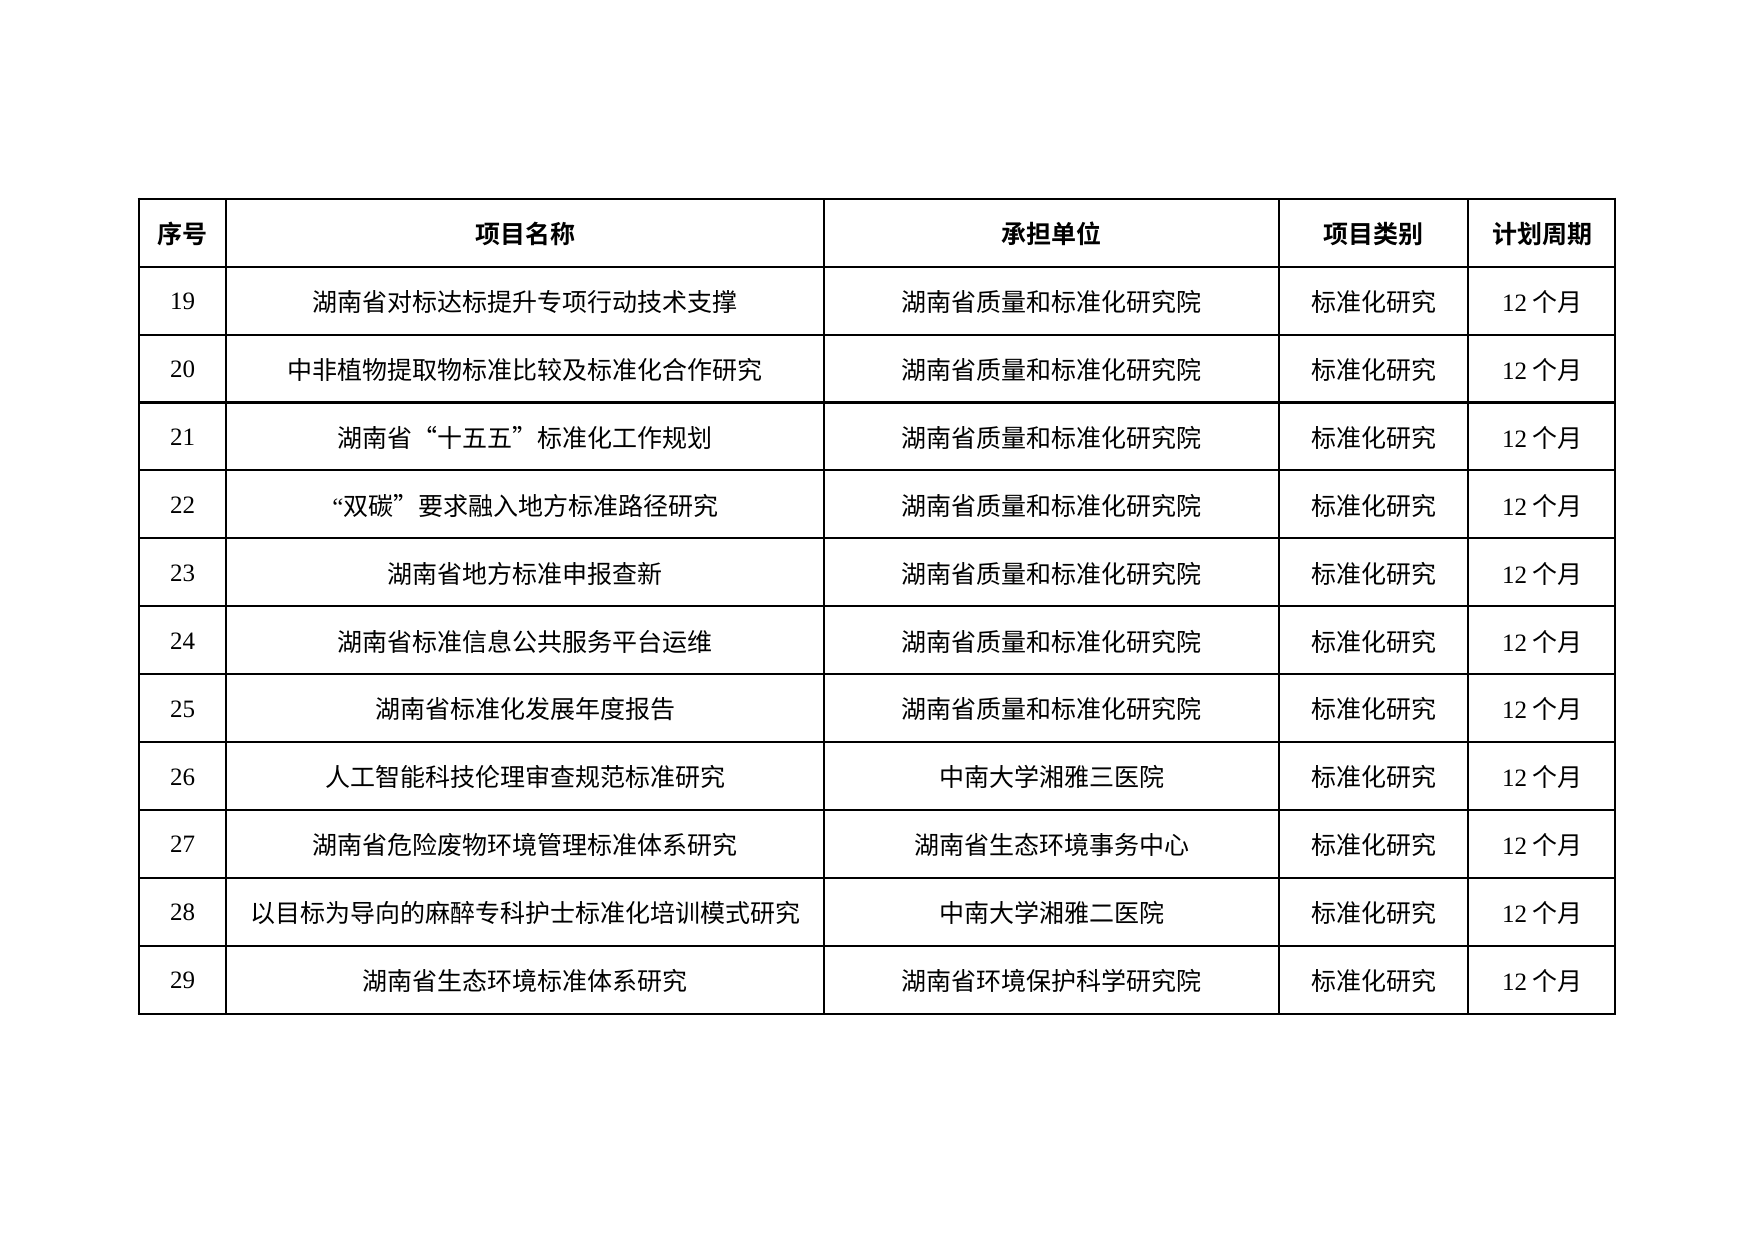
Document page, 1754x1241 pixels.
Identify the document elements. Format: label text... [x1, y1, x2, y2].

table_cell 标准化研究 [1280, 947, 1467, 1013]
table_header 项目类别 [1280, 200, 1467, 266]
table_cell 湖南省质量和标准化研究院 [825, 471, 1278, 537]
table_cell 23 [140, 539, 225, 605]
table_cell 12个月 [1469, 471, 1614, 537]
table_cell 12个月 [1469, 879, 1614, 945]
table_cell 12个月 [1469, 811, 1614, 877]
table_cell 标准化研究 [1280, 336, 1467, 401]
table_cell 标准化研究 [1280, 268, 1467, 333]
table_cell 标准化研究 [1280, 471, 1467, 537]
table_cell 湖南省对标达标提升专项行动技术支撑 [227, 268, 823, 333]
table_cell 湖南省质量和标准化研究院 [825, 675, 1278, 741]
table_cell 湖南省质量和标准化研究院 [825, 336, 1278, 401]
table_cell 标准化研究 [1280, 811, 1467, 877]
table_cell 湖南省生态环境标准体系研究 [227, 947, 823, 1013]
table_cell 28 [140, 879, 225, 945]
table_header 计划周期 [1469, 200, 1614, 266]
table_cell 中南大学湘雅三医院 [825, 743, 1278, 809]
table_header 承担单位 [825, 200, 1278, 266]
table_cell 湖南省环境保护科学研究院 [825, 947, 1278, 1013]
table_cell 12个月 [1469, 607, 1614, 673]
table_cell 湖南省地方标准申报查新 [227, 539, 823, 605]
table_cell 26 [140, 743, 225, 809]
table_cell 19 [140, 268, 225, 333]
table_cell 20 [140, 336, 225, 401]
table_cell 12个月 [1469, 675, 1614, 741]
table_cell 湖南省质量和标准化研究院 [825, 607, 1278, 673]
table_cell 湖南省质量和标准化研究院 [825, 539, 1278, 605]
table_cell 27 [140, 811, 225, 877]
table_cell 12个月 [1469, 336, 1614, 401]
table_cell 12个月 [1469, 268, 1614, 333]
table_cell 24 [140, 607, 225, 673]
table_header 项目名称 [227, 200, 823, 266]
table_cell 21 [140, 404, 225, 469]
table_cell 12个月 [1469, 743, 1614, 809]
table_header 序号 [140, 200, 225, 266]
table_cell 湖南省生态环境事务中心 [825, 811, 1278, 877]
table_cell 湖南省质量和标准化研究院 [825, 404, 1278, 469]
table_cell 湖南省危险废物环境管理标准体系研究 [227, 811, 823, 877]
table_cell 29 [140, 947, 225, 1013]
table_cell 12个月 [1469, 404, 1614, 469]
table_cell 以目标为导向的麻醉专科护士标准化培训模式研究 [227, 879, 823, 945]
table_cell 湖南省标准化发展年度报告 [227, 675, 823, 741]
table_cell 标准化研究 [1280, 743, 1467, 809]
table_cell 湖南省标准信息公共服务平台运维 [227, 607, 823, 673]
table_cell 12个月 [1469, 947, 1614, 1013]
table_cell 25 [140, 675, 225, 741]
table_cell 湖南省“十五五”标准化工作规划 [227, 404, 823, 469]
table_cell 人工智能科技伦理审查规范标准研究 [227, 743, 823, 809]
table_cell 标准化研究 [1280, 879, 1467, 945]
table_cell 12个月 [1469, 539, 1614, 605]
table_cell 标准化研究 [1280, 607, 1467, 673]
table_cell “双碳”要求融入地方标准路径研究 [227, 471, 823, 537]
table_cell 22 [140, 471, 225, 537]
table_cell 中非植物提取物标准比较及标准化合作研究 [227, 336, 823, 401]
table_cell 湖南省质量和标准化研究院 [825, 268, 1278, 333]
table_cell 标准化研究 [1280, 675, 1467, 741]
table_cell 标准化研究 [1280, 404, 1467, 469]
table_cell 标准化研究 [1280, 539, 1467, 605]
table_cell 中南大学湘雅二医院 [825, 879, 1278, 945]
